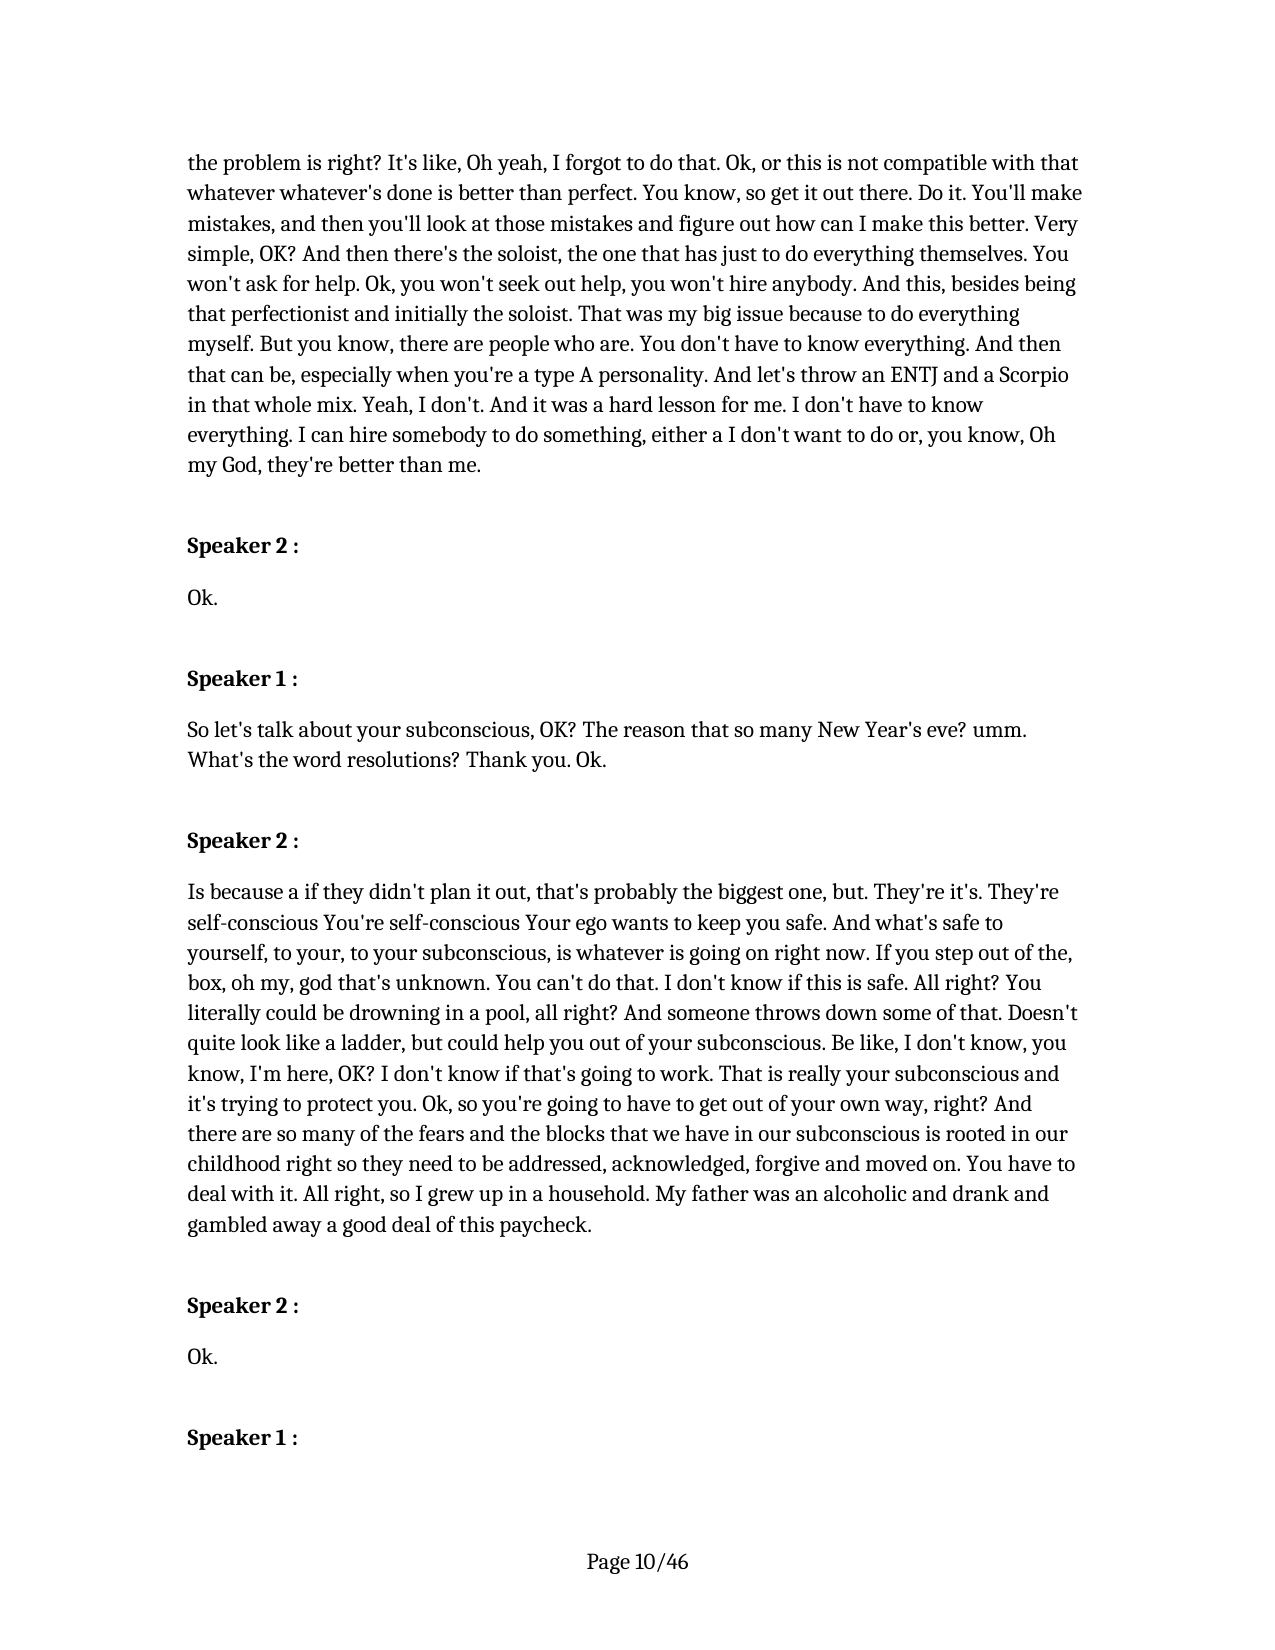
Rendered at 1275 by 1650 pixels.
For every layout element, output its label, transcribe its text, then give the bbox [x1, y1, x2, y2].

text Ok. [187, 1344, 1087, 1400]
text Speaker 2 : [187, 1293, 1087, 1319]
text Speaker 2 : [187, 828, 1087, 854]
text Speaker 1 : [187, 1425, 1087, 1451]
text Is because a if they didn't plan it out, that's probably the biggest one, but. They're it's. They're self-conscious You're self-conscious Your ego wants to keep you safe. And what's safe to yourself, to your, to your subconscious, is whatever is going on right now. If you step out of the, box, oh my, god that's unknown. You can't do that. I don't know if this is safe. All right? You literally could be drowning in a pool, all right? And someone throws down some of that. Doesn't quite look like a ladder, but could help you out of your subconscious. Be like, I don't know, you know, I'm here, OK? I don't know if that's going to work. That is really your subconscious and it's trying to protect you. Ok, so you're going to have to get out of your own way, right? And there are so many of the fears and the blocks that we have in our subconscious is rooted in our childhood right so they need to be addressed, acknowledged, forgive and moved on. You have to deal with it. All right, so I grew up in a household. My father was an alcoholic and drank and gambled away a good deal of this paycheck. [187, 879, 1087, 1268]
text Ok. [187, 584, 1087, 641]
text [187, 150, 1087, 509]
text Speaker 1 : [187, 666, 1087, 692]
text So let's talk about your subconscious, OK? The reason that so many New Year's eve? umm. What's the word resolutions? Thank you. Ok. [187, 717, 1087, 803]
text Speaker 2 : [187, 533, 1087, 560]
